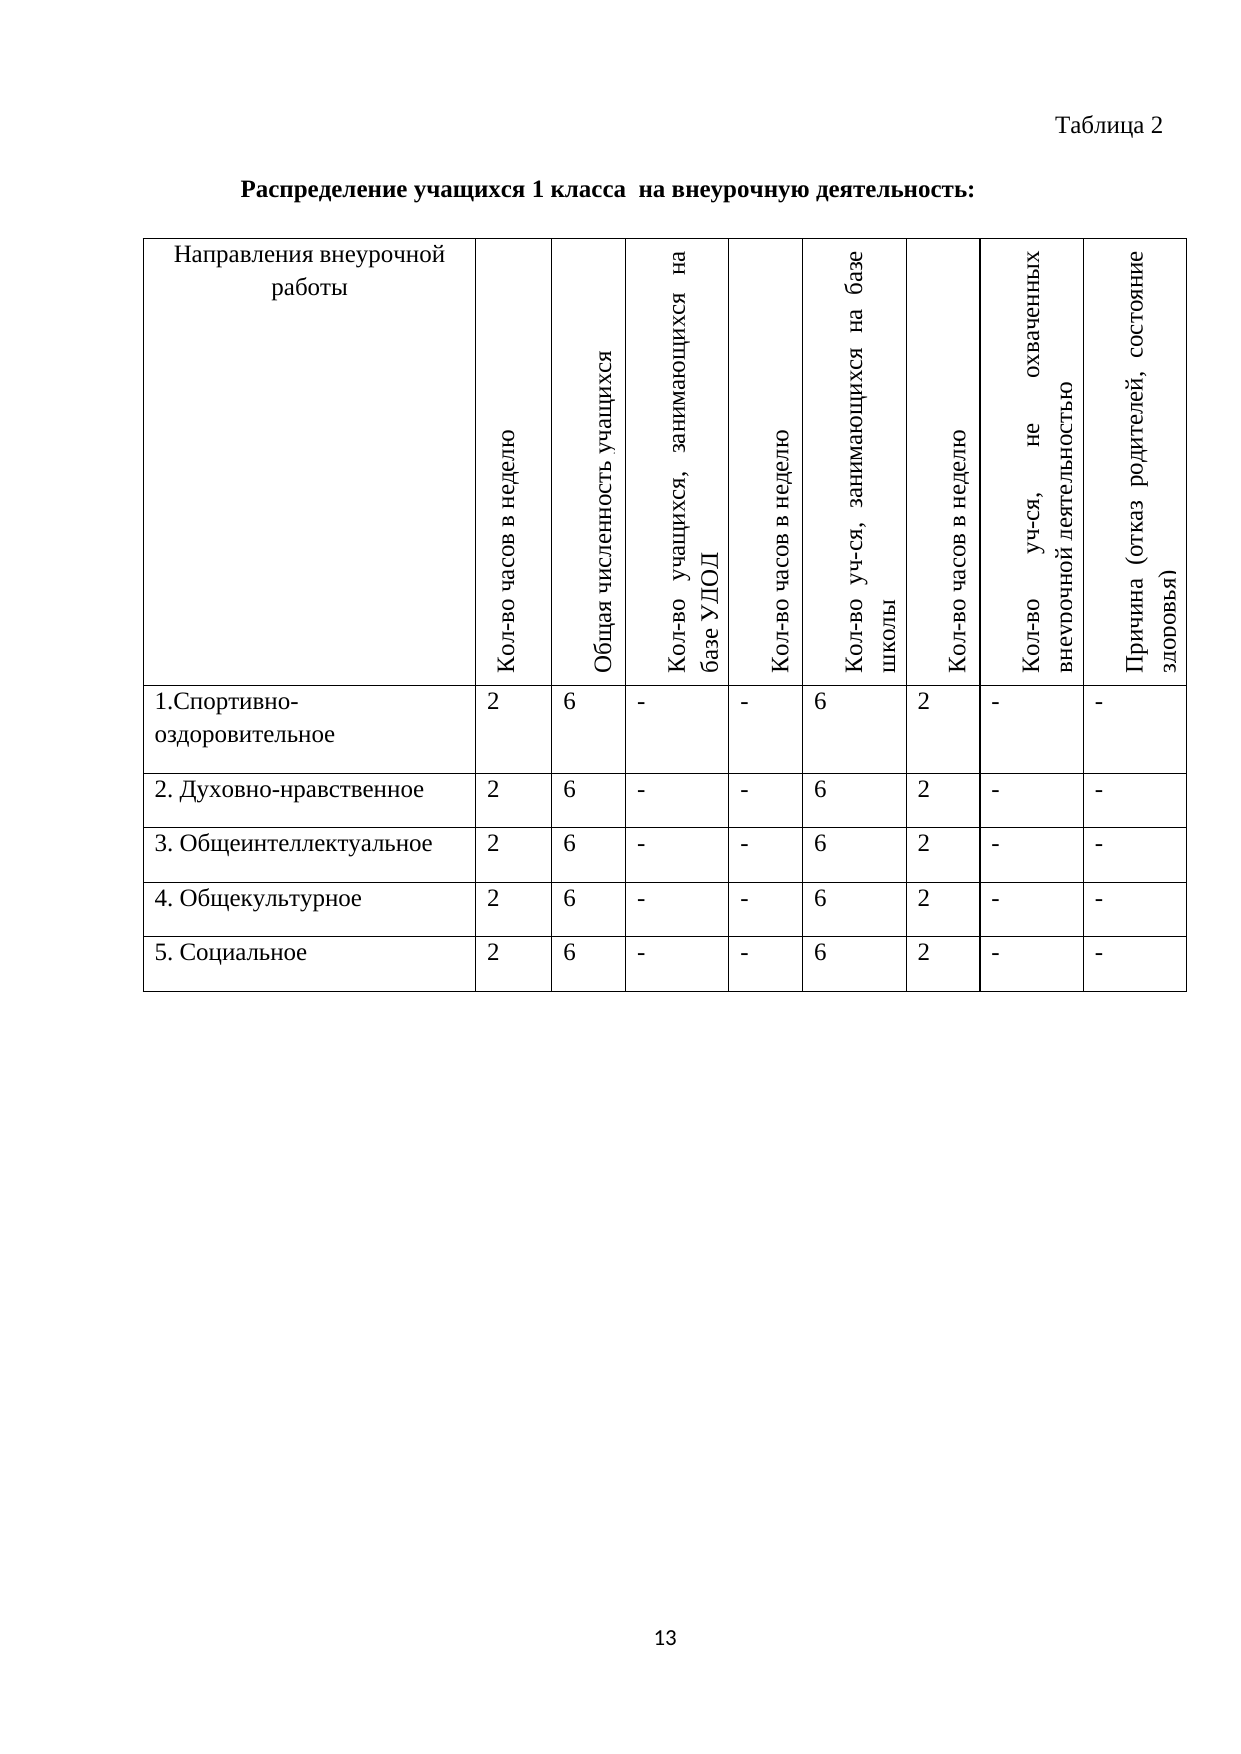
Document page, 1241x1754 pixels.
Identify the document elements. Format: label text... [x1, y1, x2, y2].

table_cell 2 [907, 883, 979, 936]
table_cell - [981, 774, 1083, 827]
table_cell - [729, 883, 802, 936]
table_cell 6 [552, 686, 625, 773]
table_cell 2 [907, 774, 979, 827]
table_cell - [626, 937, 728, 991]
table_cell - [981, 828, 1083, 882]
table_cell - [729, 686, 802, 773]
table_cell 1.Спортивно-оздоровительное [144, 686, 475, 773]
table_cell 5. Социальное [144, 937, 475, 991]
table_cell - [1084, 883, 1186, 936]
table_cell 2 [907, 828, 979, 882]
table_cell 2 [907, 686, 979, 773]
table_cell 6 [552, 937, 625, 991]
table_cell 4. Общекультурное [144, 883, 475, 936]
table_cell - [1084, 686, 1186, 773]
table_cell - [626, 686, 728, 773]
table_header Кол-во учащихся, занимающихся на базе УДОД [626, 239, 728, 685]
table_cell 2. Духовно-нравственное [144, 774, 475, 827]
table_header Общая численность учащихся [552, 239, 625, 685]
table_header Кол-во часов в неделю [729, 239, 802, 685]
table_cell - [981, 686, 1083, 773]
table_cell - [626, 828, 728, 882]
text Распределение учащихся 1 класса на внеурочную деятельность: [167, 174, 1163, 203]
table_cell 6 [552, 828, 625, 882]
table_cell 6 [803, 686, 906, 773]
table_cell 6 [803, 828, 906, 882]
table_cell 2 [476, 686, 551, 773]
table_header Кол-во уч-ся, не охваченных внеурочной деятельностью [981, 239, 1083, 685]
table_cell - [1084, 828, 1186, 882]
table_header Кол-во часов в неделю [907, 239, 979, 685]
table_cell 3. Общеинтеллектуальное [144, 828, 475, 882]
table_cell 6 [552, 883, 625, 936]
table_cell 2 [476, 937, 551, 991]
table_cell - [729, 828, 802, 882]
table_cell 6 [803, 774, 906, 827]
table_cell - [626, 883, 728, 936]
table_cell - [729, 937, 802, 991]
table_cell 2 [476, 774, 551, 827]
table_cell - [1084, 937, 1186, 991]
table_cell 2 [476, 828, 551, 882]
table_header Кол-во уч-ся, занимающихся на базе школы [803, 239, 906, 685]
table_cell 6 [803, 937, 906, 991]
table_header Кол-во часов в неделю [476, 239, 551, 685]
text Таблица 2 [167, 110, 1163, 139]
table_header Направления внеурочной работы [144, 239, 475, 685]
table_cell - [981, 937, 1083, 991]
table_cell - [626, 774, 728, 827]
table_cell - [729, 774, 802, 827]
table_cell - [1084, 774, 1186, 827]
table_cell 6 [803, 883, 906, 936]
table_cell 2 [907, 937, 979, 991]
table_cell 6 [552, 774, 625, 827]
table_header Причина (отказ родителей, состояние здоровья) [1084, 239, 1186, 685]
table_cell 2 [476, 883, 551, 936]
table_cell - [981, 883, 1083, 936]
